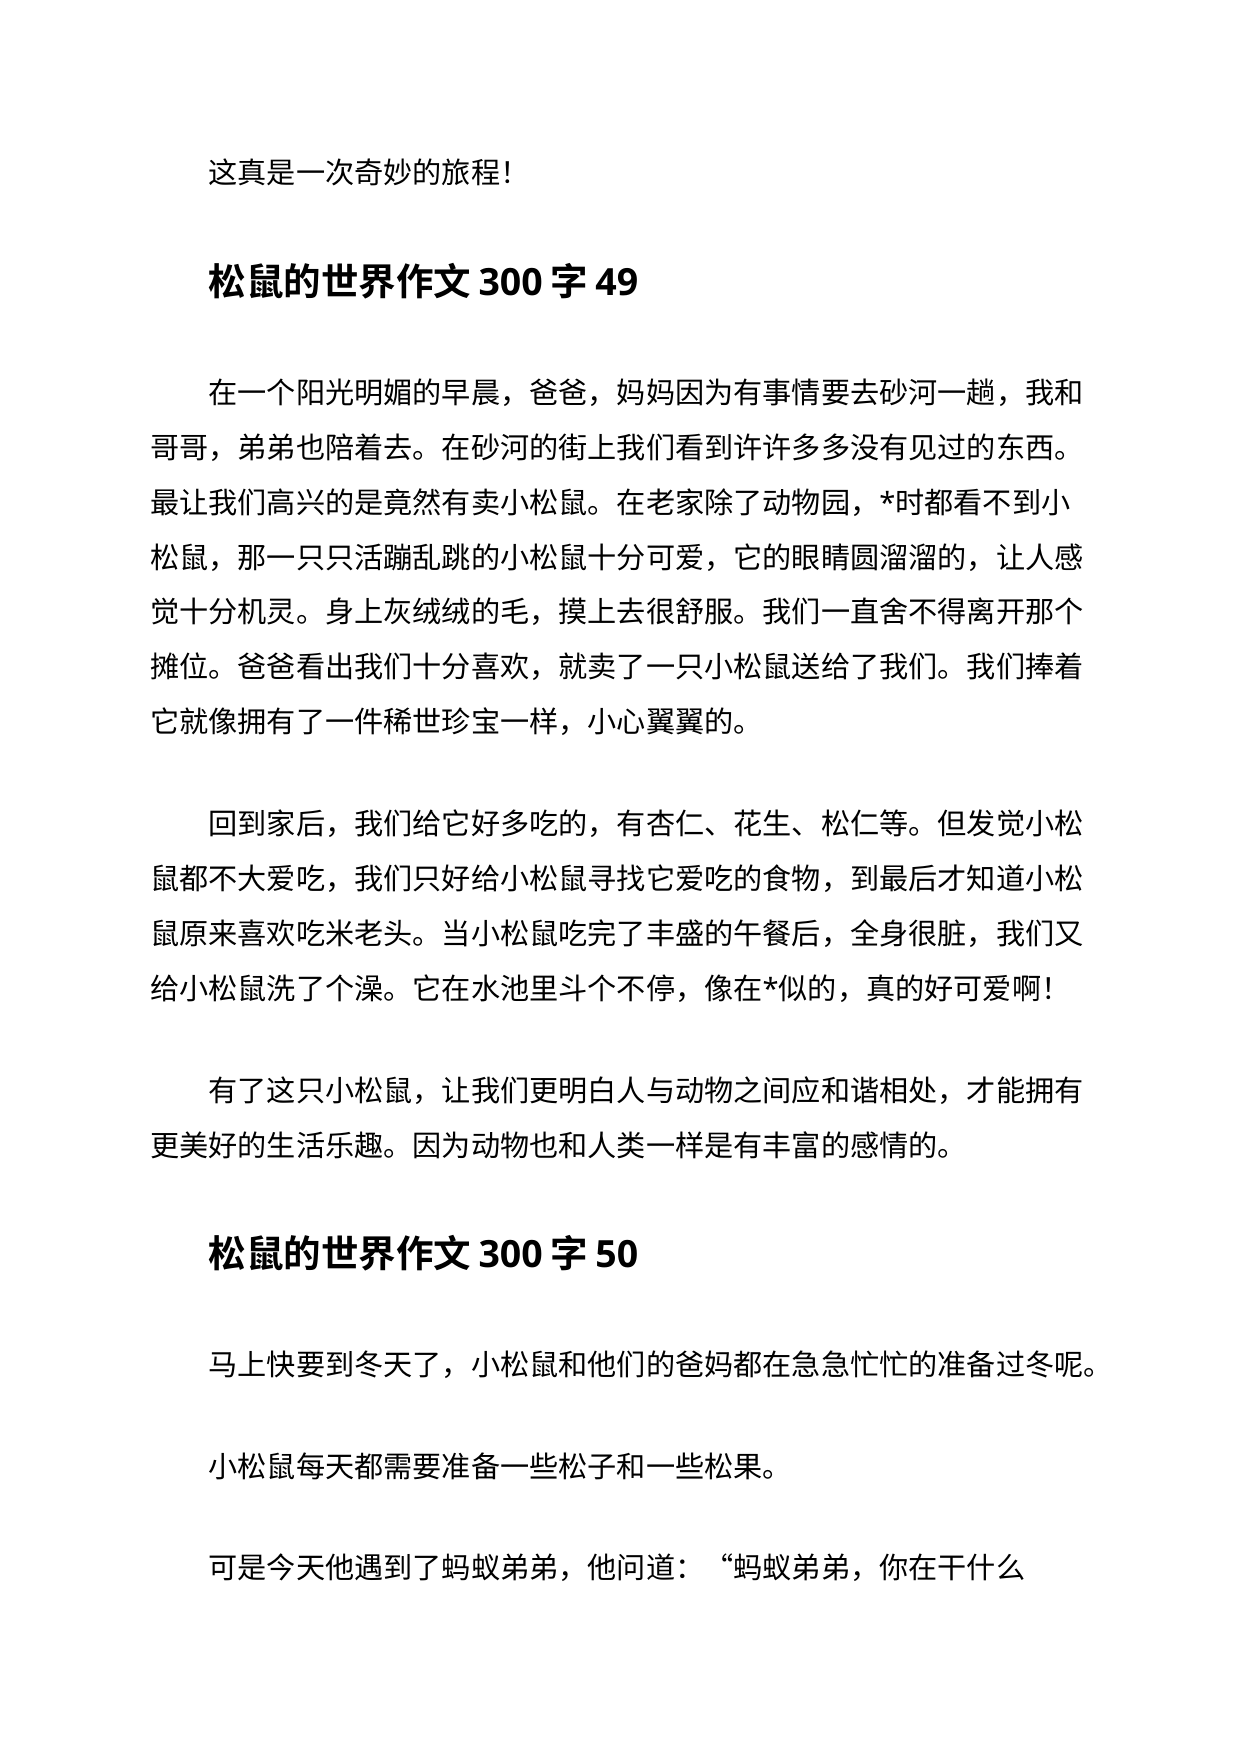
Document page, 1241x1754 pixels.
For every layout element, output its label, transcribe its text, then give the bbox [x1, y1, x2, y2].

text 小松鼠每天都需要准备一些松子和一些松果。 [150, 1443, 1090, 1486]
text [150, 1545, 1090, 1587]
text 回到家后，我们给它好多吃的，有杏仁、花生、松仁等。但发觉小松鼠都不大爱吃，我们只好给小松鼠寻找它爱吃的食物，到最后才知道小松鼠原来喜欢吃米老头。当小松鼠吃完了丰盛的午餐后，全身很脏，我们又给小松鼠洗了个澡。它在水池里斗个不停，像在*似的，真的好可爱啊！ [150, 801, 1090, 1008]
text 在一个阳光明媚的早晨，爸爸，妈妈因为有事情要去砂河一趟，我和哥哥，弟弟也陪着去。在砂河的街上我们看到许许多多没有见过的东西。最让我们高兴的是竟然有卖小松鼠。在老家除了动物园，*时都看不到小松鼠，那一只只活蹦乱跳的小松鼠十分可爱，它的眼睛圆溜溜的，让人感觉十分机灵。身上灰绒绒的毛，摸上去很舒服。我们一直舍不得离开那个摊位。爸爸看出我们十分喜欢，就卖了一只小松鼠送给了我们。我们捧着它就像拥有了一件稀世珍宝一样，小心翼翼的。 [150, 369, 1090, 741]
text 松鼠的世界作文300字49 [150, 252, 1090, 306]
text 马上快要到冬天了，小松鼠和他们的爸妈都在急急忙忙的准备过冬呢。 [150, 1342, 1090, 1384]
text 这真是一次奇妙的旅程！ [150, 150, 1090, 192]
text 松鼠的世界作文300字50 [150, 1224, 1090, 1278]
text 有了这只小松鼠，让我们更明白人与动物之间应和谐相处，才能拥有更美好的生活乐趣。因为动物也和人类一样是有丰富的感情的。 [150, 1067, 1090, 1164]
